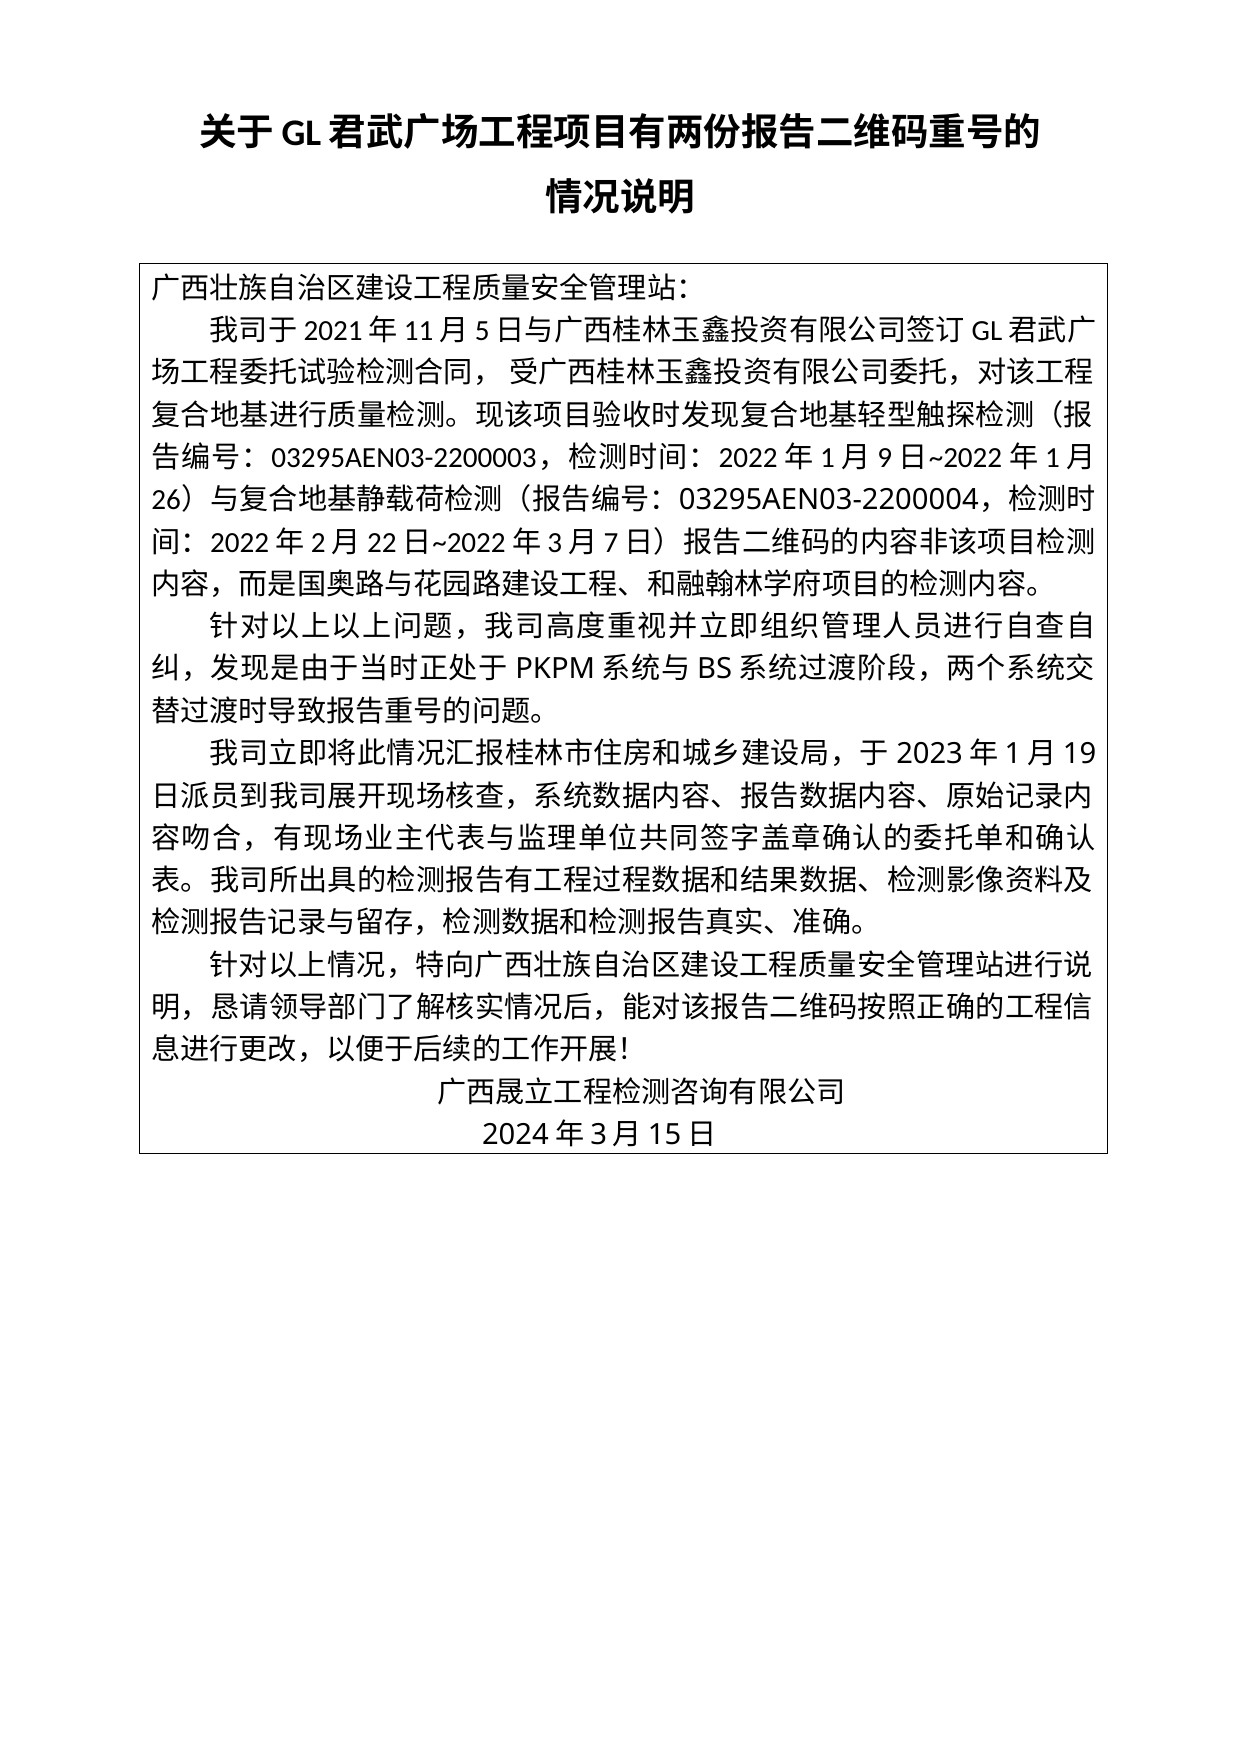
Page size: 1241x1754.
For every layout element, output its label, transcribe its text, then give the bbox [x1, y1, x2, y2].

table_header 广西壮族自治区建设工程质量安全管理站： 我司于2021年11月5日与广西桂林玉鑫投资有限公司签订GL君武广场工程委托试验检测合同， 受广西桂林玉鑫投资有限公司委托，对该工程复合地基进行质量检测。现该项目验收时发现复合地基轻型触探检测（报告编号：03295AEN03-2200003，检测时间：2022年1月9日~2022年1月26）与复合地基静载荷检测（报告编号：03295AEN03-2200004，检测时间：2022年2月22日~2022年3月7日）报告二维码的内容非该项目检测内容，而是国奥路与花园路建设工程、和融翰林学府项目的检测内容。 针对以上以上问题，我司高度重视并立即组织管理人员进行自查自纠，发现是由于当时正处于PKPM系统与BS系统过渡阶段，两个系统交替过渡时导致报告重号的问题。 我司立即将此情况汇报桂林市住房和城乡建设局，于2023年1月19日派员到我司展开现场核查，系统数据内容、报告数据内容、原始记录内容吻合，有现场业主代表与监理单位共同签字盖章确认的委托单和确认表。我司所出具的检测报告有工程过程数据和结果数据、检测影像资料及检测报告记录与留存，检测数据和检测报告真实、准确。 针对以上情况，特向广西壮族自治区建设工程质量安全管理站进行说明，恳请领导部门了解核实情况后，能对该报告二维码按照正确的工程信息进行更改，以便于后续的工作开展！ 广西晟立工程检测咨询有限公司 2024年3月15日 [140, 264, 1107, 1153]
text 情况说明 [88, 162, 1152, 227]
text 关于GL君武广场工程项目有两份报告二维码重号的 [88, 97, 1152, 162]
